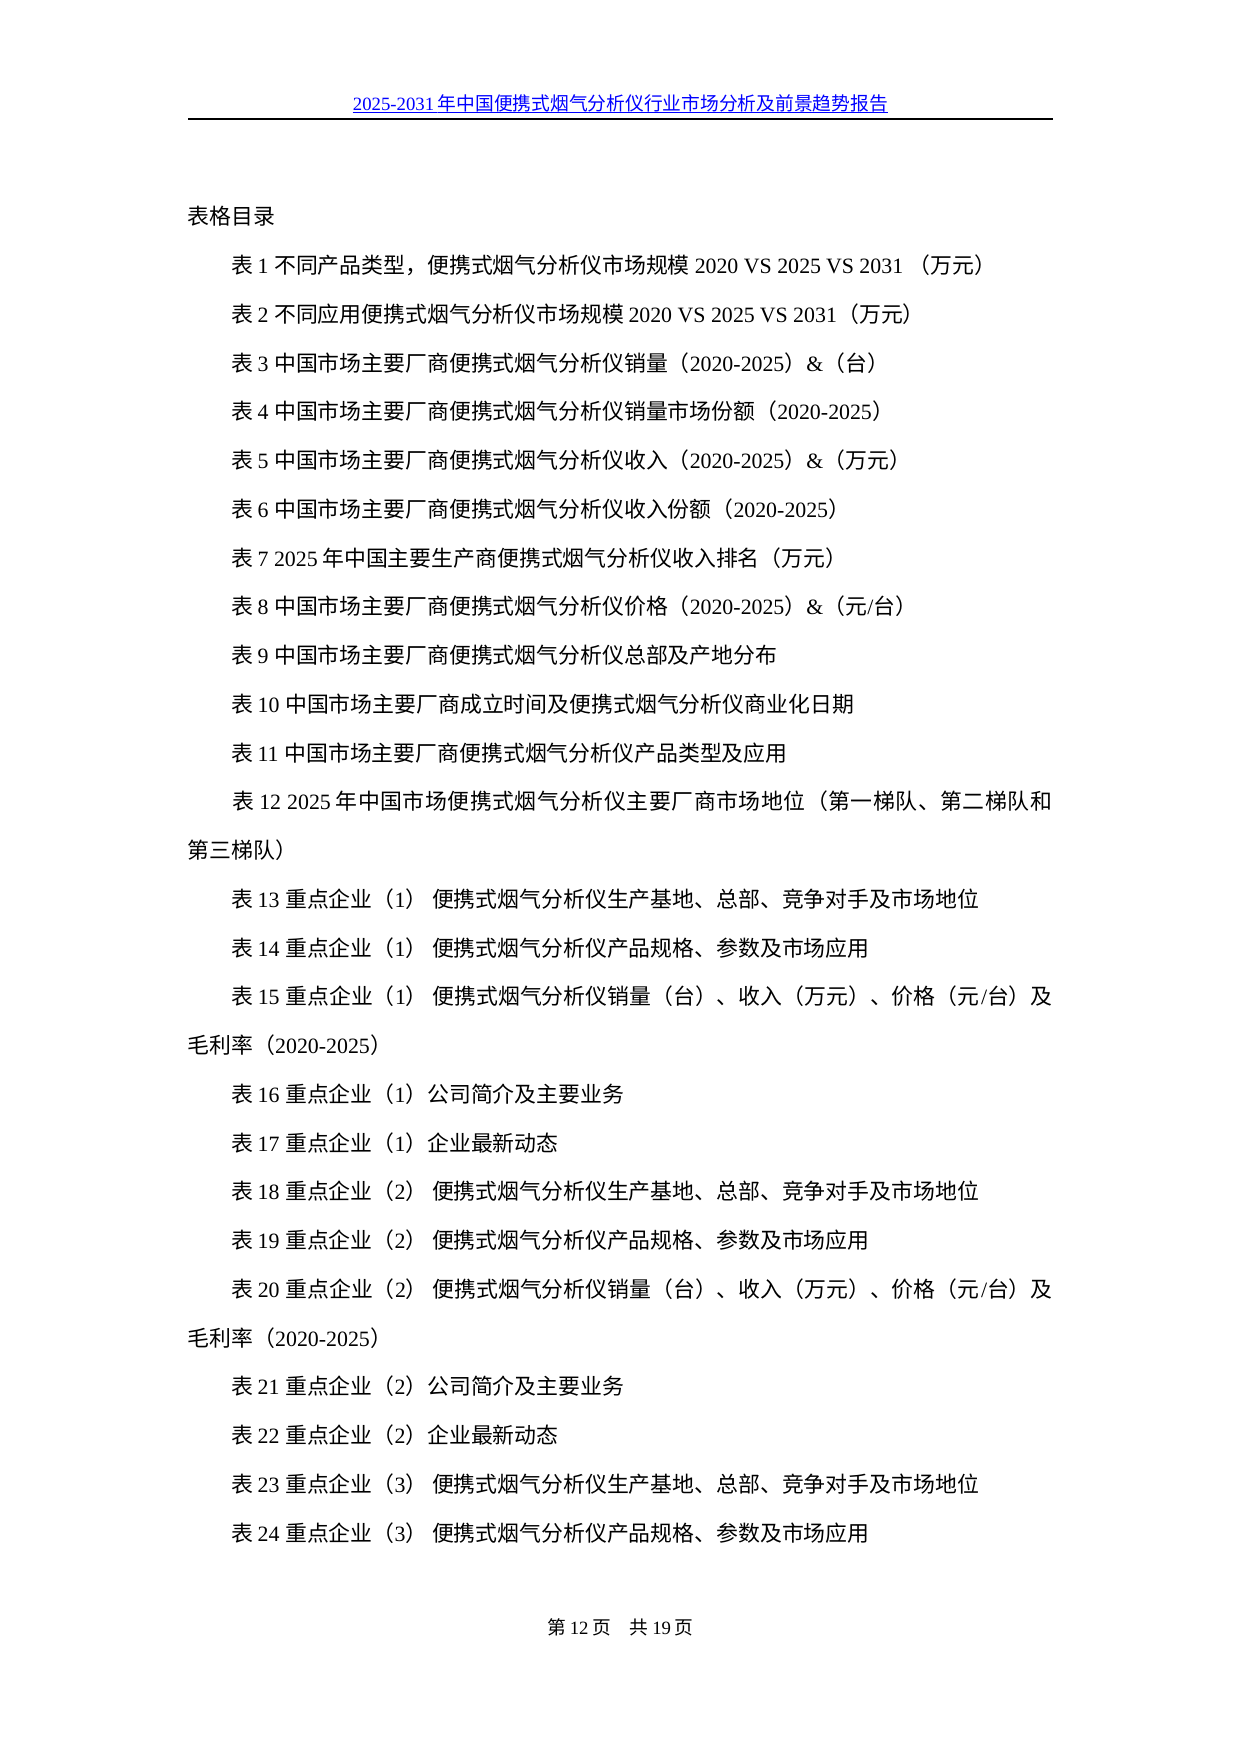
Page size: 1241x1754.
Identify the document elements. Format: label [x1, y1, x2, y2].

text [187, 150, 1053, 1548]
